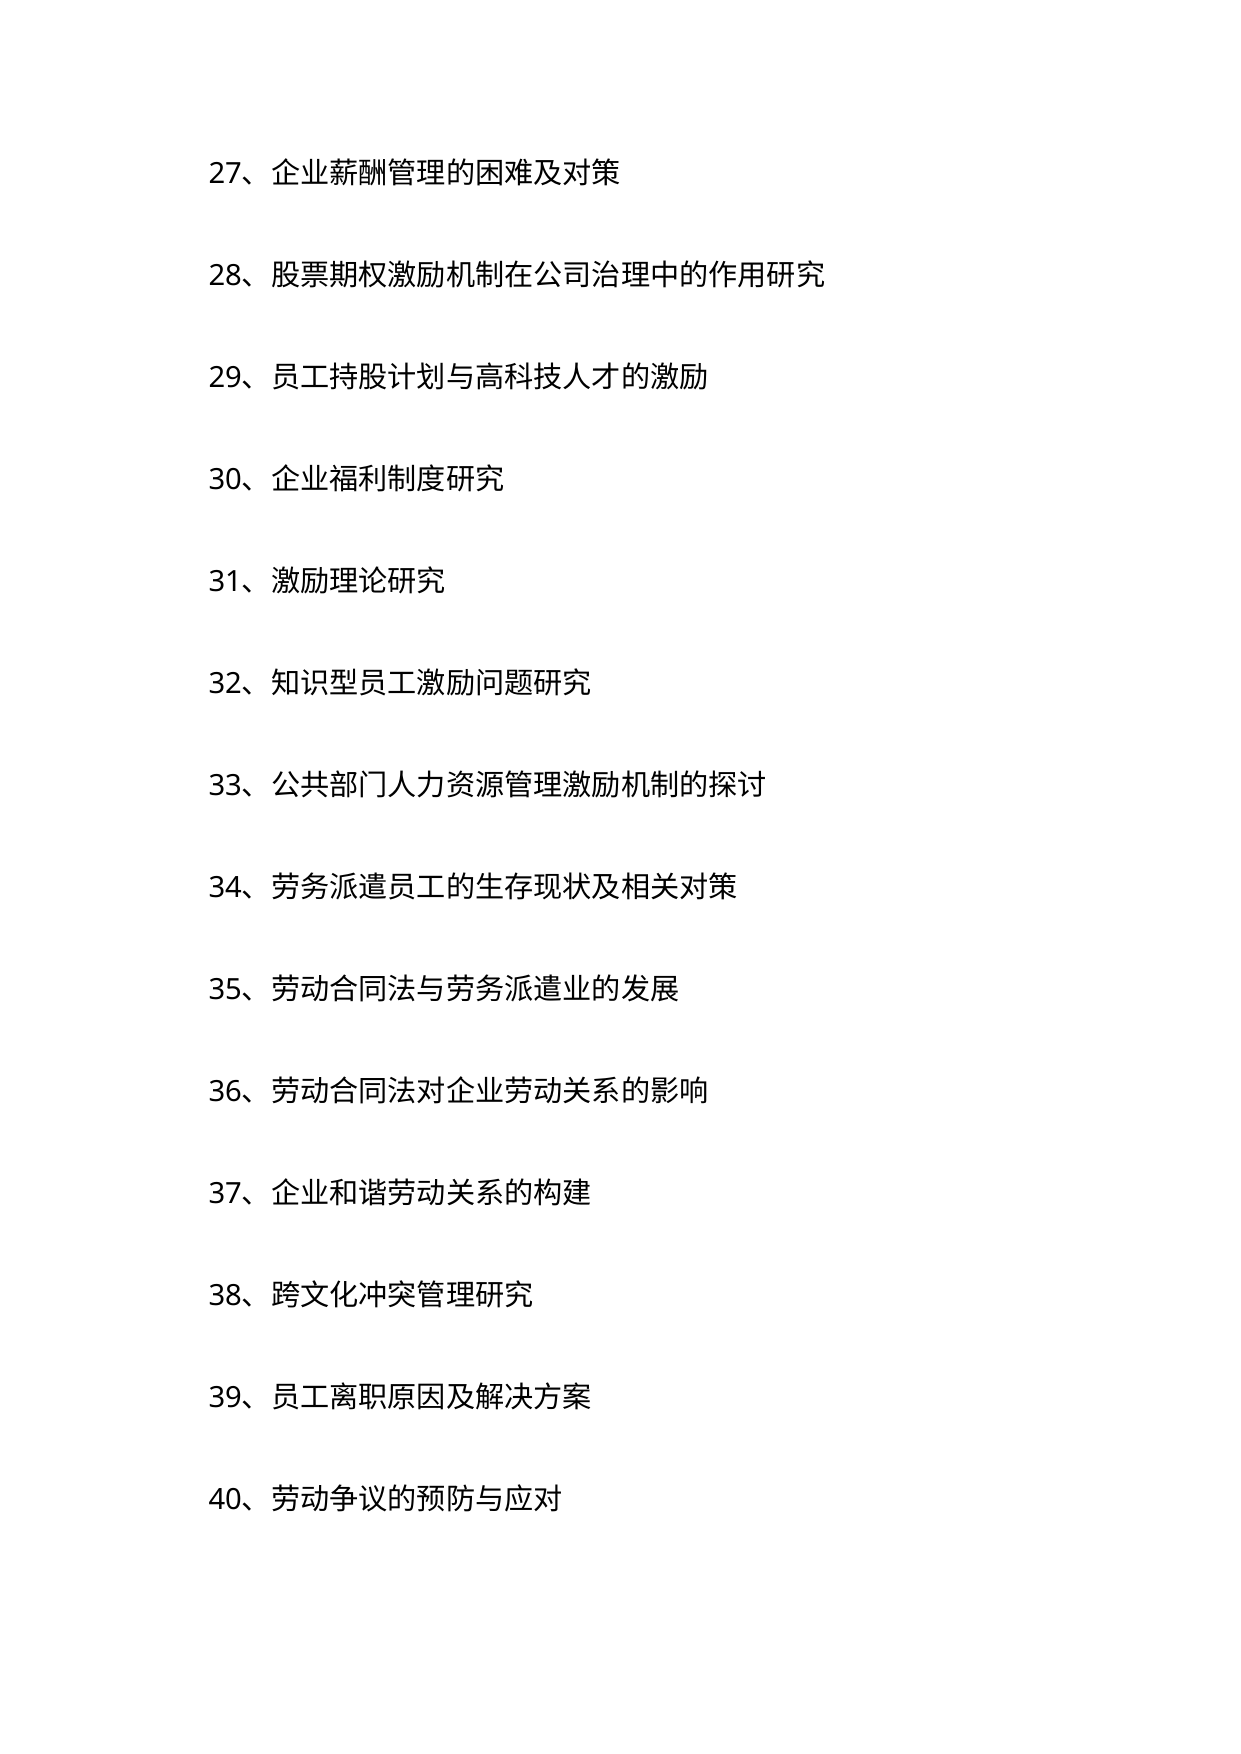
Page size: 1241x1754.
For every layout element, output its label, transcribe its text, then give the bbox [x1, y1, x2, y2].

text 36、劳动合同法对企业劳动关系的影响 [150, 1068, 1090, 1110]
text 29、员工持股计划与高科技人才的激励 [150, 354, 1090, 396]
text 40、劳动争议的预防与应对 [150, 1476, 1090, 1518]
text 39、员工离职原因及解决方案 [150, 1374, 1090, 1416]
text 34、劳务派遣员工的生存现状及相关对策 [150, 864, 1090, 906]
text 38、跨文化冲突管理研究 [150, 1272, 1090, 1314]
text 27、企业薪酬管理的困难及对策 [150, 150, 1090, 192]
text 31、激励理论研究 [150, 558, 1090, 600]
text 33、公共部门人力资源管理激励机制的探讨 [150, 762, 1090, 804]
text 28、股票期权激励机制在公司治理中的作用研究 [150, 252, 1090, 294]
text 35、劳动合同法与劳务派遣业的发展 [150, 966, 1090, 1008]
text 37、企业和谐劳动关系的构建 [150, 1170, 1090, 1212]
text 30、企业福利制度研究 [150, 456, 1090, 498]
text 32、知识型员工激励问题研究 [150, 660, 1090, 702]
